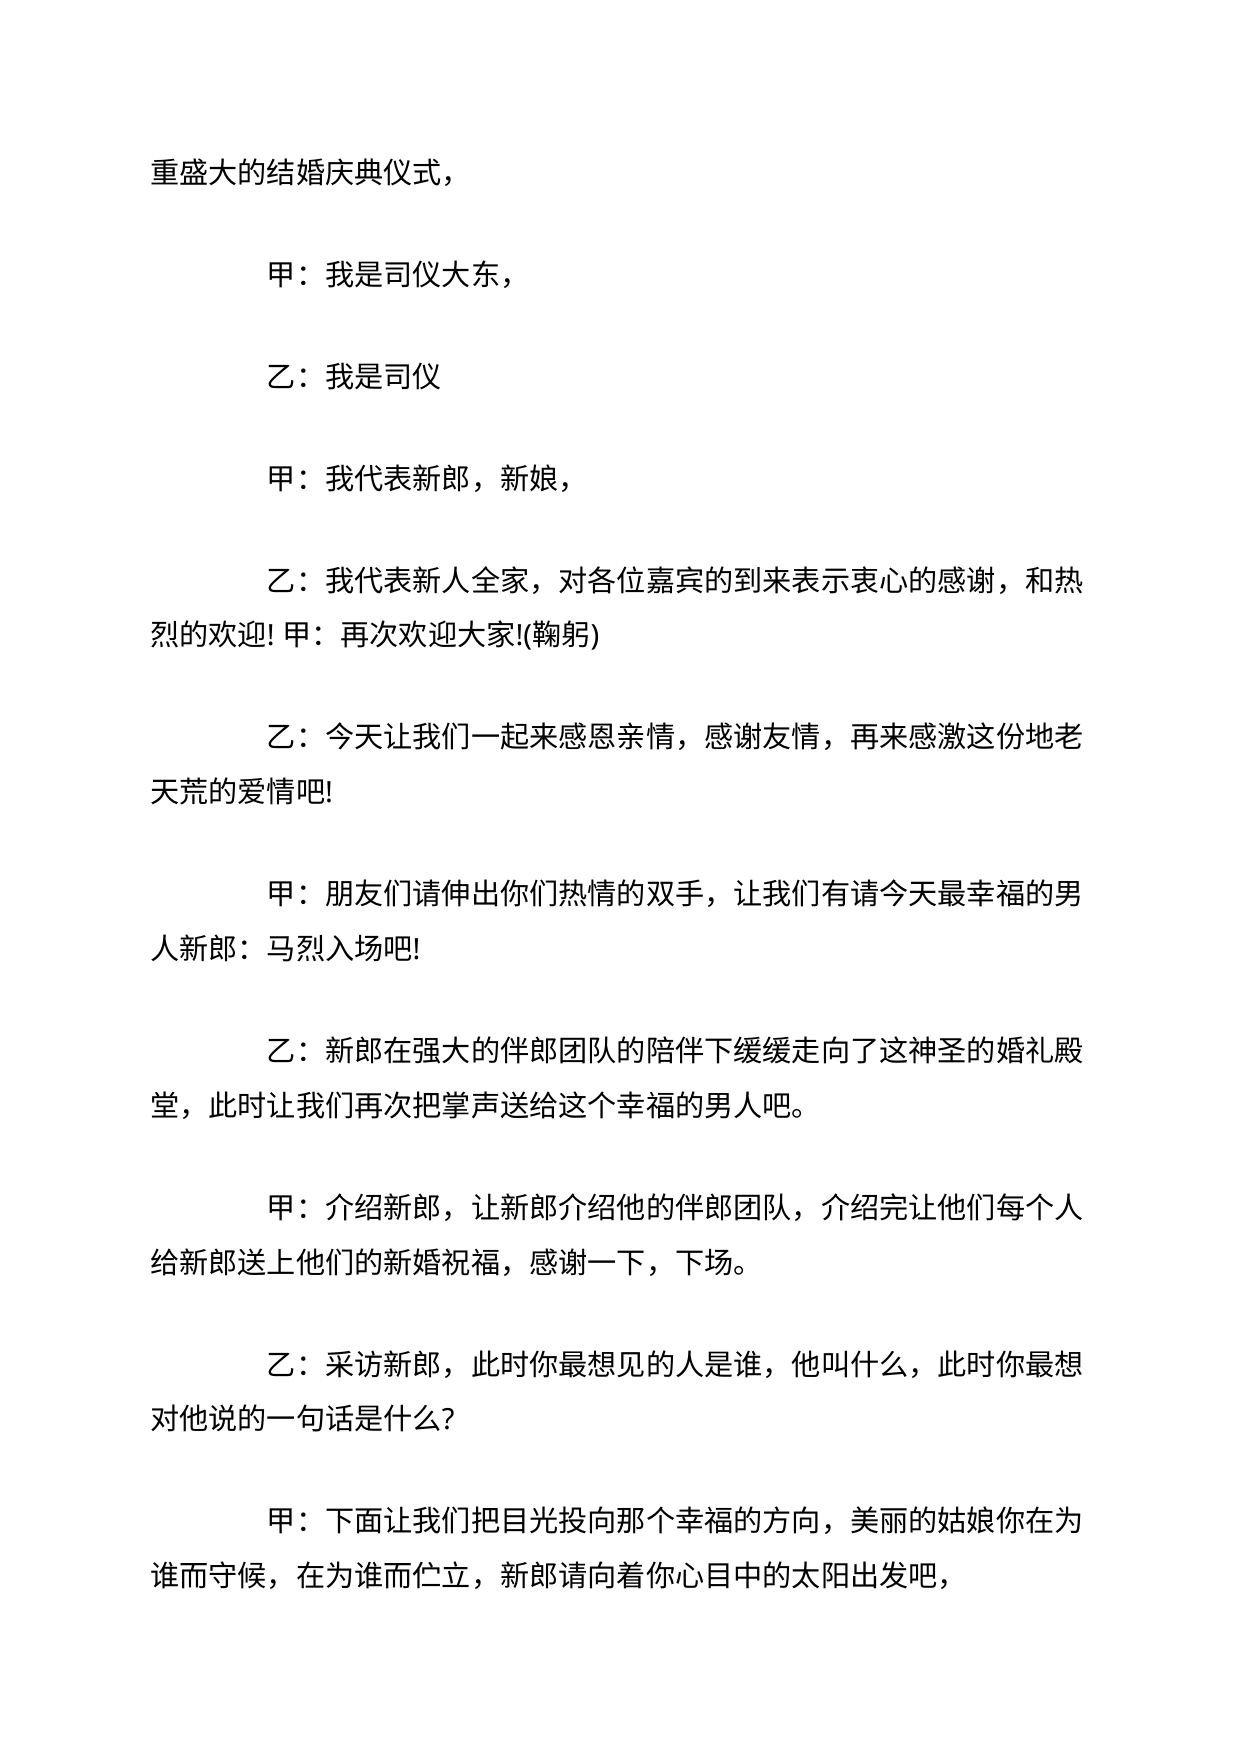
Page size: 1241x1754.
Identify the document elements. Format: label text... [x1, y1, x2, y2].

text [150, 150, 1090, 192]
text 甲：介绍新郎，让新郎介绍他的伴郎团队，介绍完让他们每个人给新郎送上他们的新婚祝福，感谢一下，下场。 [150, 1184, 1090, 1282]
text 乙：采访新郎，此时你最想见的人是谁，他叫什么，此时你最想对他说的一句话是什么? [150, 1341, 1090, 1438]
text 乙：今天让我们一起来感恩亲情，感谢友情，再来感激这份地老天荒的爱情吧! [150, 714, 1090, 811]
text 甲：下面让我们把目光投向那个幸福的方向，美丽的姑娘你在为谁而守候，在为谁而伫立，新郎请向着你心目中的太阳出发吧， [150, 1498, 1090, 1595]
text 乙：我是司仪 [150, 353, 1090, 396]
text 乙：新郎在强大的伴郎团队的陪伴下缓缓走向了这神圣的婚礼殿堂，此时让我们再次把掌声送给这个幸福的男人吧。 [150, 1028, 1090, 1125]
text 乙：我代表新人全家，对各位嘉宾的到来表示衷心的感谢，和热烈的欢迎! 甲：再次欢迎大家!(鞠躬) [150, 557, 1090, 654]
text 甲：我代表新郎，新娘， [150, 455, 1090, 498]
text 甲：朋友们请伸出你们热情的双手，让我们有请今天最幸福的男人新郎：马烈入场吧! [150, 871, 1090, 968]
text 甲：我是司仪大东， [150, 252, 1090, 294]
